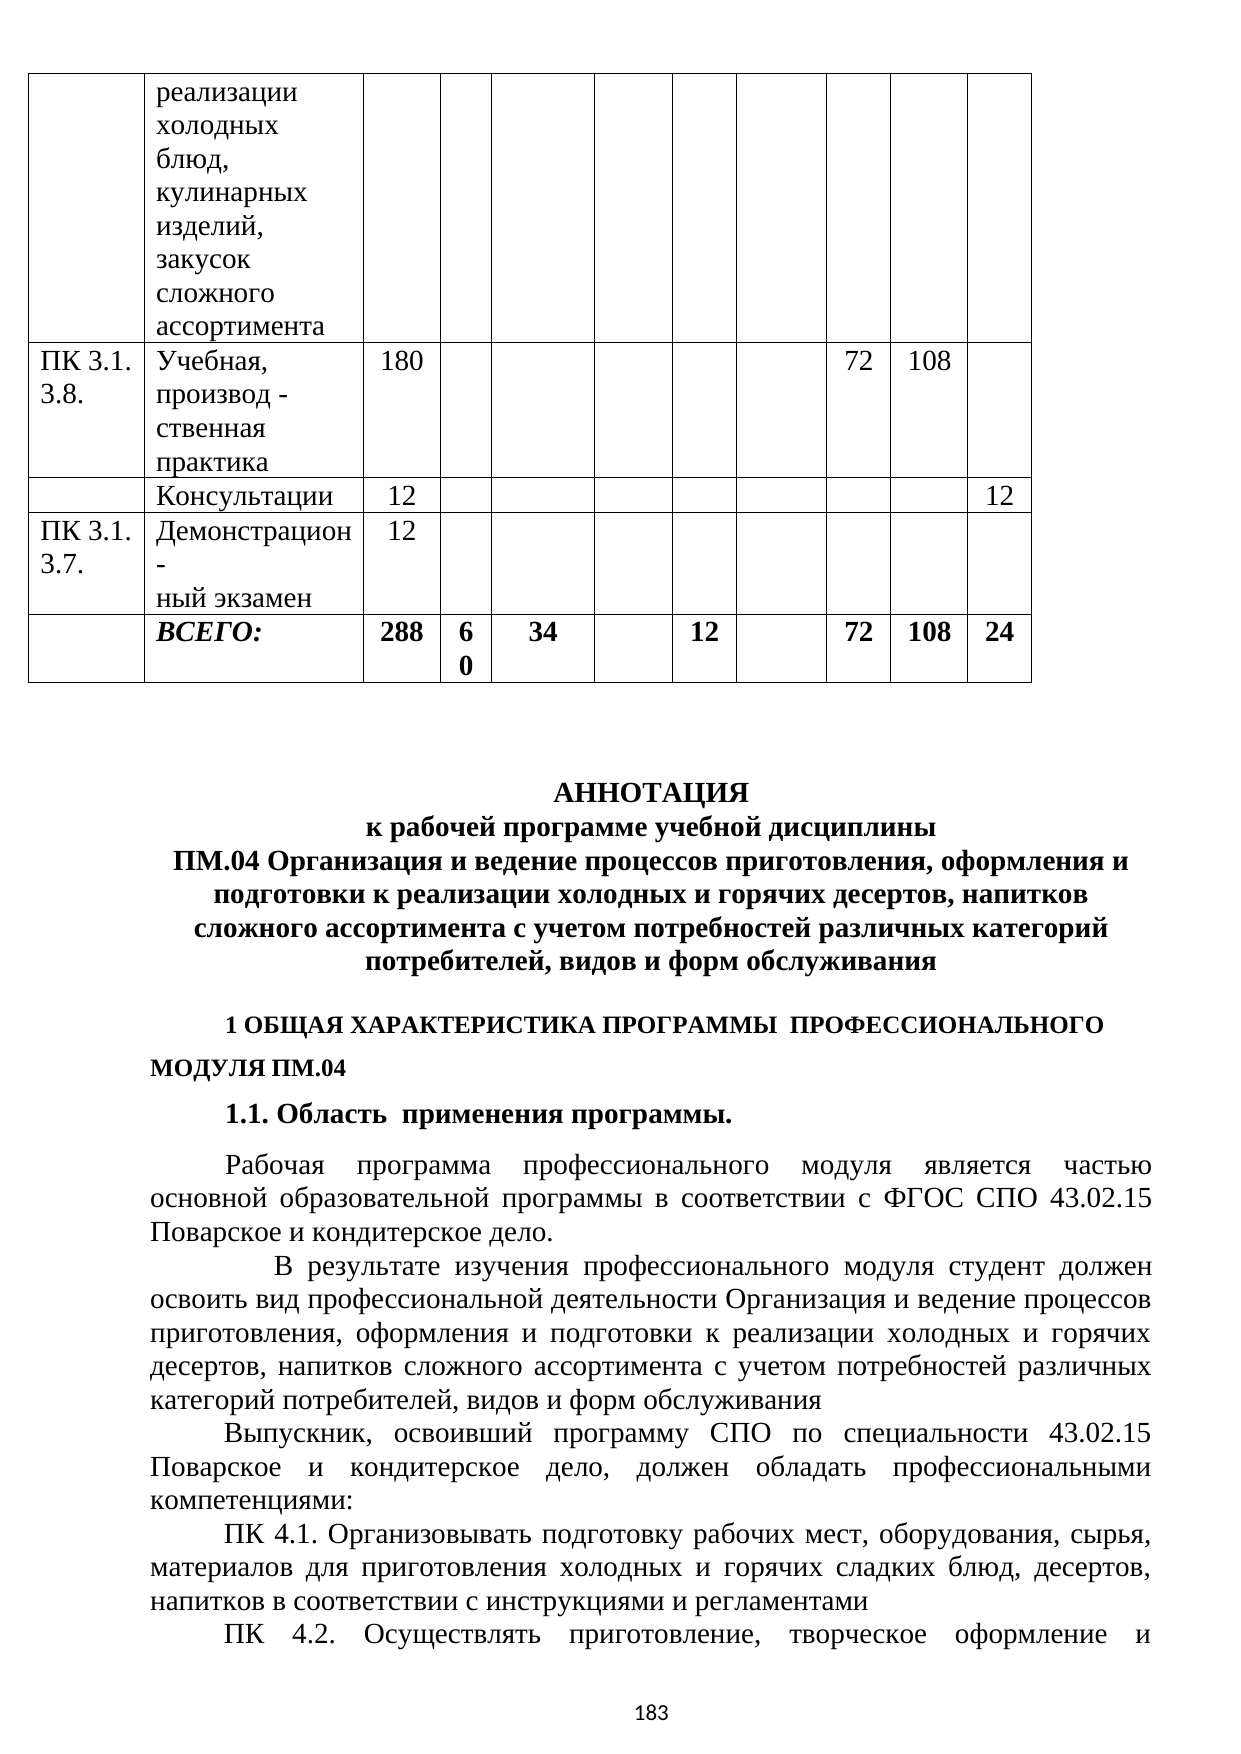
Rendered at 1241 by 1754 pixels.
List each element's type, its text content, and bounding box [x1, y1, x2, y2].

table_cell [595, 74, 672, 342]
text АННОТАЦИЯ [150, 776, 1152, 809]
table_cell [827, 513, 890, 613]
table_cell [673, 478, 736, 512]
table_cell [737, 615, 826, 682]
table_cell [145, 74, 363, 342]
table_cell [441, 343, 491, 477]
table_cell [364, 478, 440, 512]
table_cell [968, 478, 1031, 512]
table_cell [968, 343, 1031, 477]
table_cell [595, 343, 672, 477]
text Рабочая программа профессионального модуля является частью основной образовательной программы в соответствии с ФГОС СПО 43.02.15 Поварское и кондитерское дело. [150, 1147, 1152, 1248]
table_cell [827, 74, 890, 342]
text В результате изучения профессионального модуля студент должен освоить вид профессиональной деятельности Организация и ведение процессов приготовления, оформления и подготовки к реализации холодных и горячих десертов, напитков сложного ассортимента с учетом потребностей различных категорий потребителей, видов и форм обслуживания [150, 1248, 1152, 1415]
text Выпускник, освоивший программу СПО по специальности 43.02.15 Поварское и кондитерское дело, должен обладать профессиональными компетенциями: [150, 1415, 1152, 1516]
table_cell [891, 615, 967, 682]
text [150, 1617, 1152, 1650]
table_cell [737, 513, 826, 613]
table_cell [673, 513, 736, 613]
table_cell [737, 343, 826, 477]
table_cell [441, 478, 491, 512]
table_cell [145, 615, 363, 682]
text ПМ.04 Организация и ведение процессов приготовления, оформления и подготовки к реализации холодных и горячих десертов, напитков сложного ассортимента с учетом потребностей различных категорий потребителей, видов и форм обслуживания [150, 843, 1152, 977]
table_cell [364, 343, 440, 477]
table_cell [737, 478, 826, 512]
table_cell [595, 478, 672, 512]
text ПК 4.1. Организовывать подготовку рабочих мест, оборудования, сырья, материалов для приготовления холодных и горячих сладких блюд, десертов, напитков в соответствии с инструкциями и регламентами [150, 1516, 1152, 1617]
text 1 ОБЩАЯ ХАРАКТЕРИСТИКА ПРОГРАММЫ ПРОФЕССИОНАЛЬНОГО МОДУЛЯ ПМ.04 [150, 1010, 1154, 1082]
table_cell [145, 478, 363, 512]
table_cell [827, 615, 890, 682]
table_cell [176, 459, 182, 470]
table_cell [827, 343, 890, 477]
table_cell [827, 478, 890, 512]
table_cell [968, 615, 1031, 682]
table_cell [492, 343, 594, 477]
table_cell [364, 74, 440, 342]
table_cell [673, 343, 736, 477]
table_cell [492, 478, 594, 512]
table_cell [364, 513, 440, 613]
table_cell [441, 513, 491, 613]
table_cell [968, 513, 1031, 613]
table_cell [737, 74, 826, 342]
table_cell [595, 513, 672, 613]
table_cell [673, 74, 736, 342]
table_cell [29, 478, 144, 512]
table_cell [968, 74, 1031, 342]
text 1.1. Область применения программы. [150, 1097, 1154, 1130]
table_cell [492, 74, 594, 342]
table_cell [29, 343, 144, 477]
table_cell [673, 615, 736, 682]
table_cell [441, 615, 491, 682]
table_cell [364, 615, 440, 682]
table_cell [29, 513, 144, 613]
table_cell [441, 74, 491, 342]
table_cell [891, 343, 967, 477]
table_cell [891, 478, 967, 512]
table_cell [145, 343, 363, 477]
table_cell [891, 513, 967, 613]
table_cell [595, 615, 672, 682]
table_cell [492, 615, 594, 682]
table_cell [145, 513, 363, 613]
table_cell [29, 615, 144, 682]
text к рабочей программе учебной дисциплины [150, 809, 1152, 843]
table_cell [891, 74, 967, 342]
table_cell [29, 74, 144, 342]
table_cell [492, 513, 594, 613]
